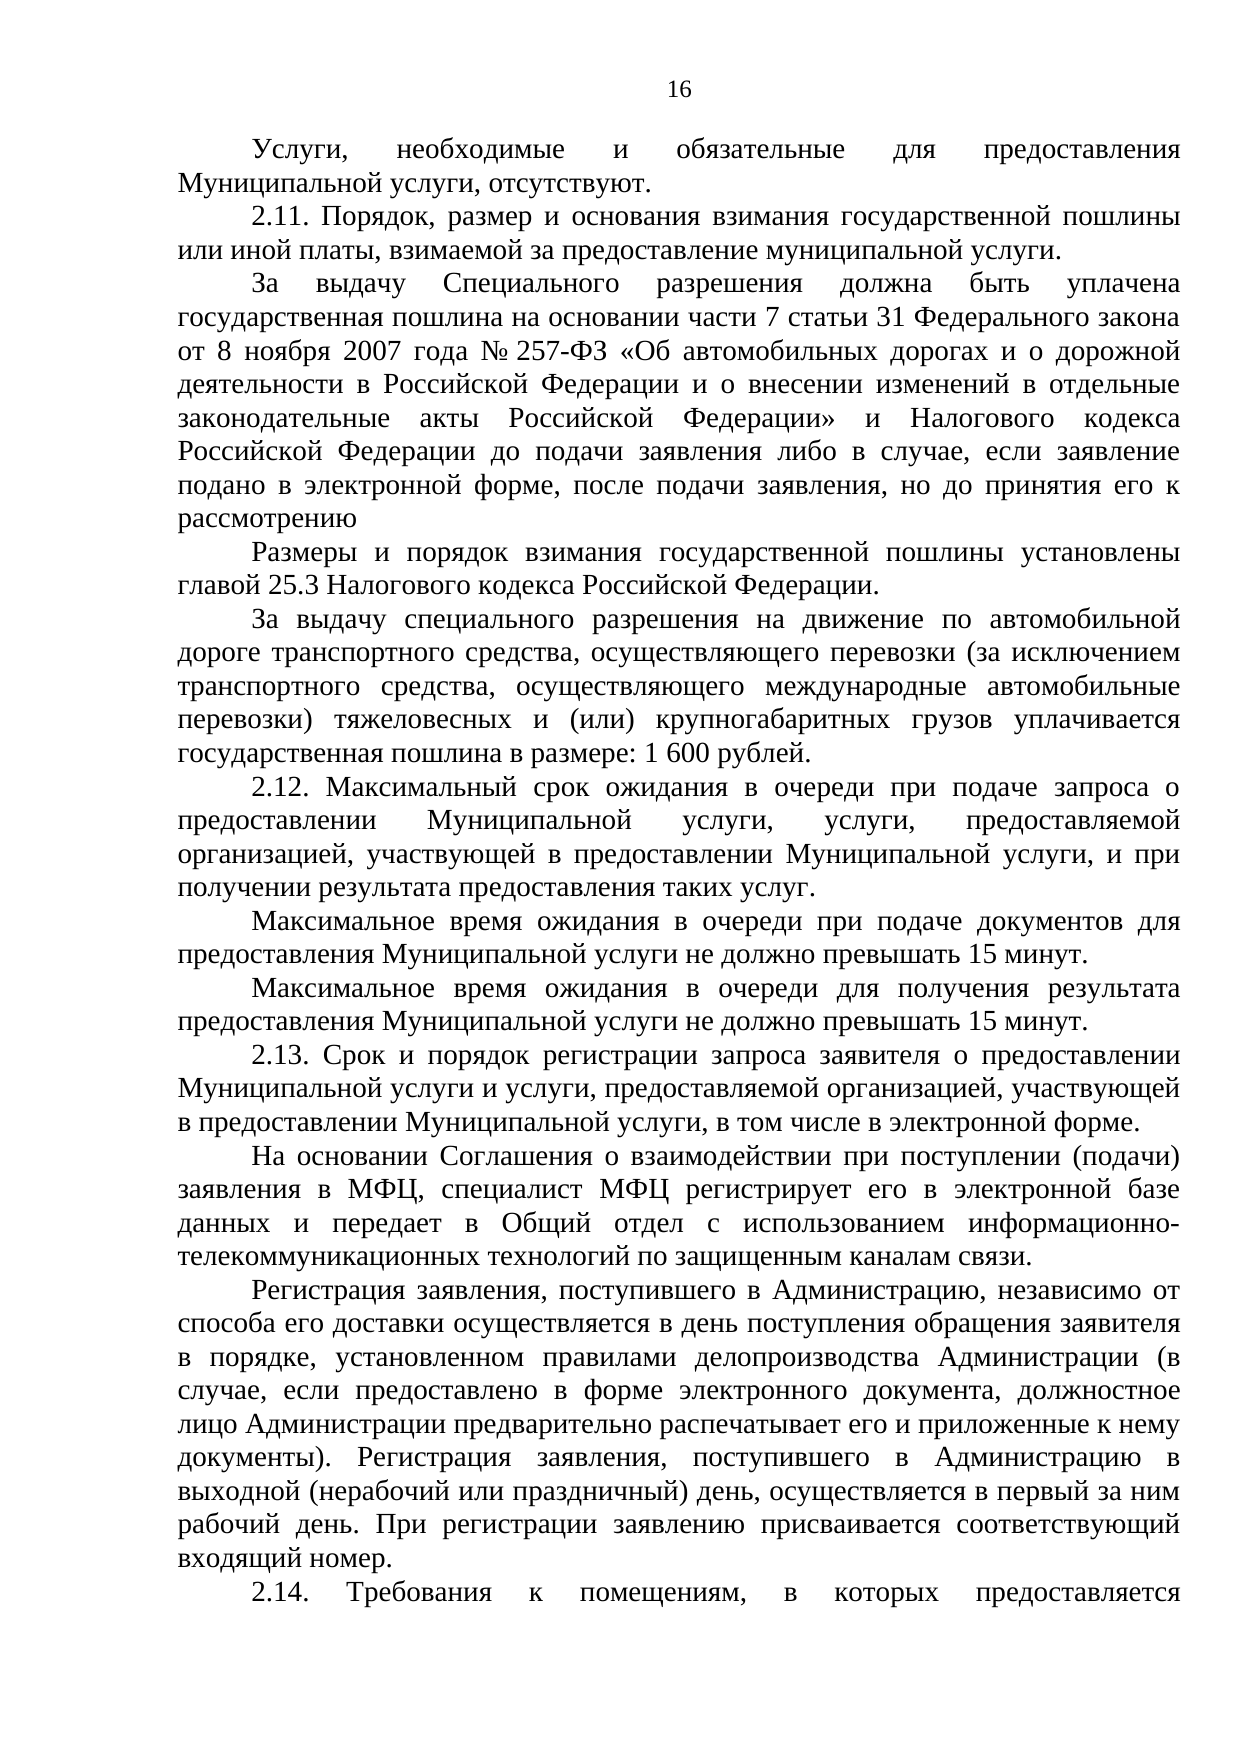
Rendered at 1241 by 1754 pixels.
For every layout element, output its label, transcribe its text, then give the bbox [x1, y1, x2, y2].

text За выдачу специального разрешения на движение по автомобильной дороге транспортного средства, осуществляющего перевозки (за исключением транспортного средства, осуществляющего международные автомобильные перевозки) тяжеловесных и (или) крупногабаритных грузов уплачивается государственная пошлина в размере: 1 600 рублей. [177, 601, 1181, 769]
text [177, 1574, 1181, 1607]
text За выдачу Специального разрешения должна быть уплачена государственная пошлина на основании части 7 статьи 31 Федерального закона от 8 ноября 2007 года № 257-ФЗ «Об автомобильных дорогах и о дорожной деятельности в Российской Федерации и о внесении изменений в отдельные законодательные акты Российской Федерации» и Налогового кодекса Российской Федерации до подачи заявления либо в случае, если заявление подано в электронной форме, после подачи заявления, но до принятия его к рассмотрению [177, 266, 1181, 534]
text 2.11. Порядок, размер и основания взимания государственной пошлины или иной платы, взимаемой за предоставление муниципальной услуги. [177, 198, 1181, 266]
text 2.13. Срок и порядок регистрации запроса заявителя о предоставлении Муниципальной услуги и услуги, предоставляемой организацией, участвующей в предоставлении Муниципальной услуги, в том числе в электронной форме. [177, 1037, 1181, 1138]
text Услуги, необходимые и обязательные для предоставления Муниципальной услуги, отсутствуют. [177, 131, 1181, 198]
text 2.12. Максимальный срок ожидания в очереди при подаче запроса о предоставлении Муниципальной услуги, услуги, предоставляемой организацией, участвующей в предоставлении Муниципальной услуги, и при получении результата предоставления таких услуг. [177, 769, 1181, 903]
text Регистрация заявления, поступившего в Администрацию, независимо от способа его доставки осуществляется в день поступления обращения заявителя в порядке, установленном правилами делопроизводства Администрации (в случае, если предоставлено в форме электронного документа, должностное лицо Администрации предварительно распечатывает его и приложенные к нему документы). Регистрация заявления, поступившего в Администрацию в выходной (нерабочий или праздничный) день, осуществляется в первый за ним рабочий день. При регистрации заявлению присваивается соответствующий входящий номер. [177, 1272, 1181, 1574]
text На основании Соглашения о взаимодействии при поступлении (подачи) заявления в МФЦ, специалист МФЦ регистрирует его в электронной базе данных и передает в Общий отдел с использованием информационно-телекоммуникационных технологий по защищенным каналам связи. [177, 1138, 1181, 1272]
text Максимальное время ожидания в очереди для получения результата предоставления Муниципальной услуги не должно превышать 15 минут. [177, 970, 1181, 1037]
text Максимальное время ожидания в очереди при подаче документов для предоставления Муниципальной услуги не должно превышать 15 минут. [177, 903, 1181, 970]
text Размеры и порядок взимания государственной пошлины установлены главой 25.3 Налогового кодекса Российской Федерации. [177, 534, 1181, 601]
